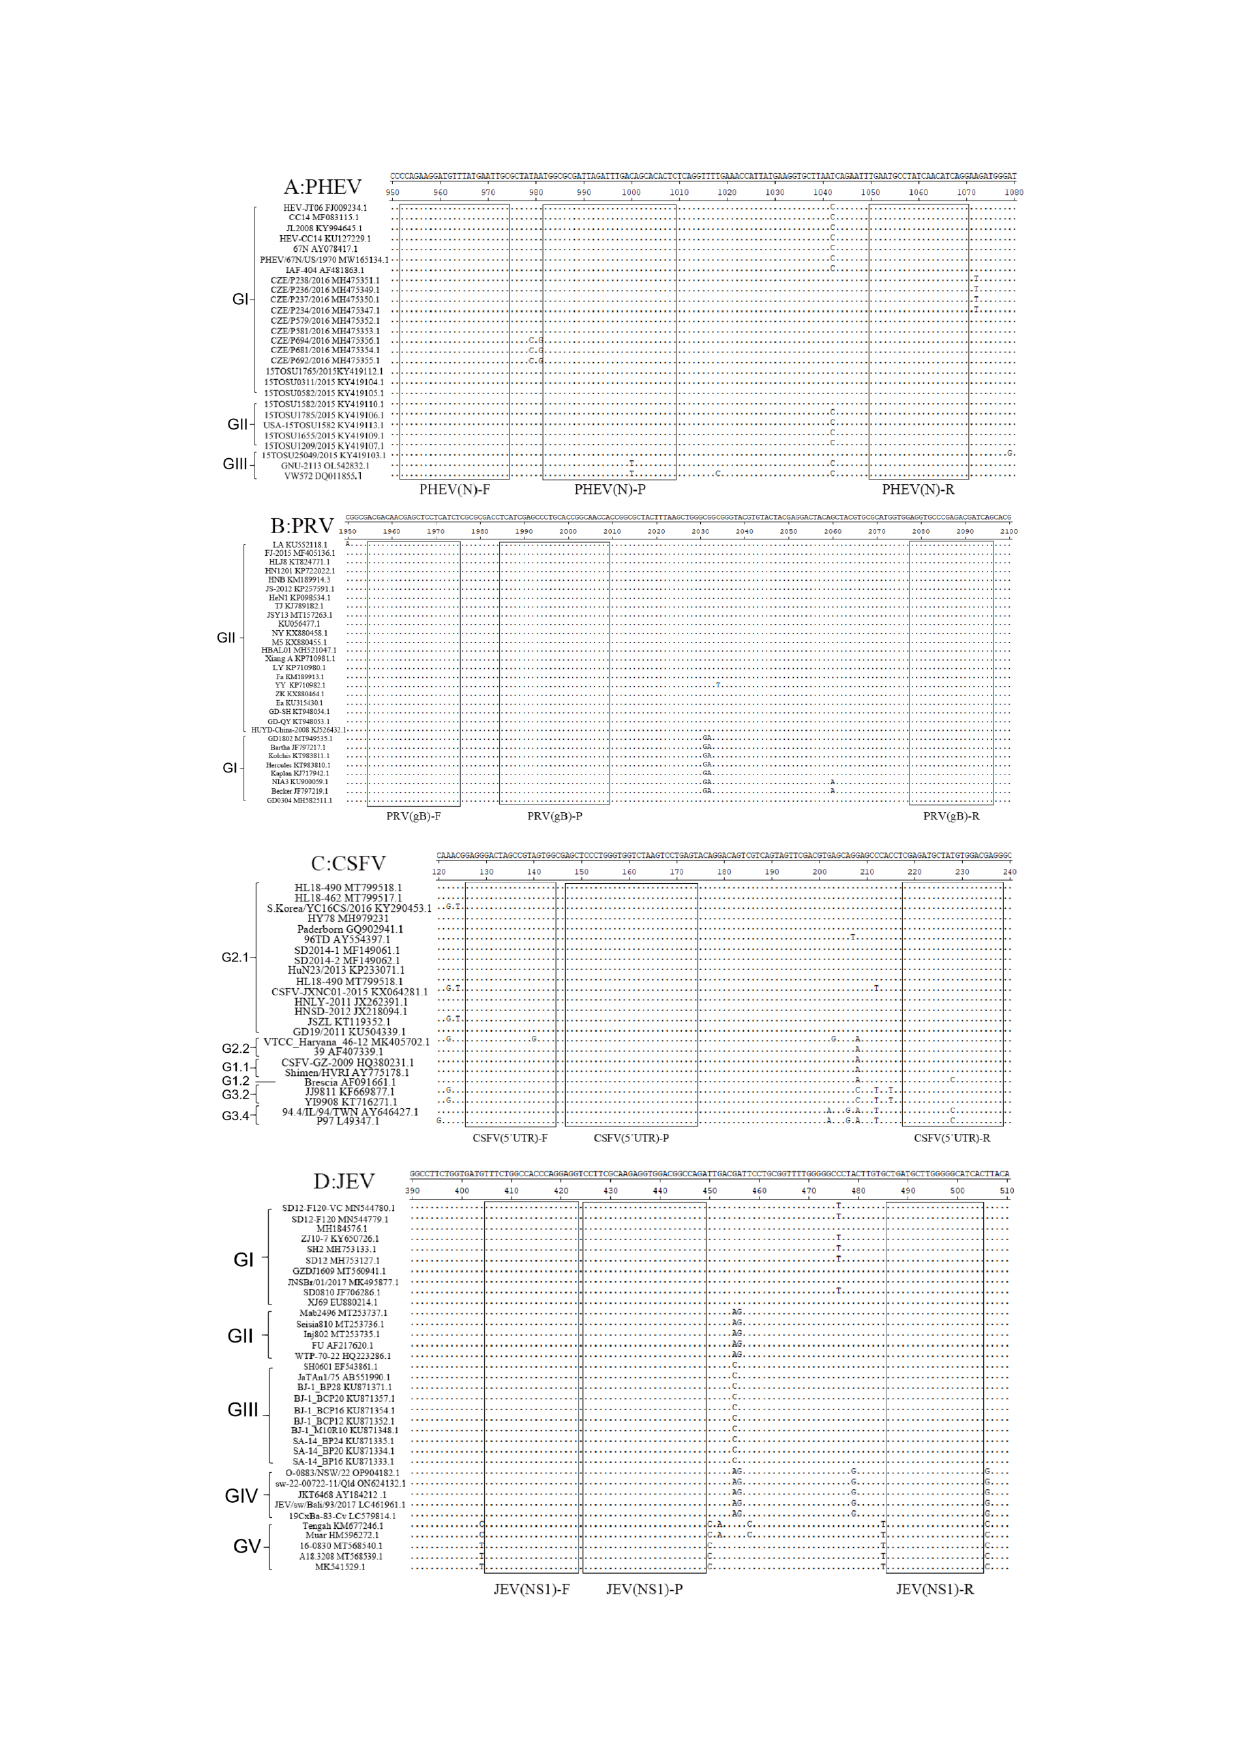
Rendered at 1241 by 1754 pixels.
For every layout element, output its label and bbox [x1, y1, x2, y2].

picture [205, 162, 1030, 1615]
